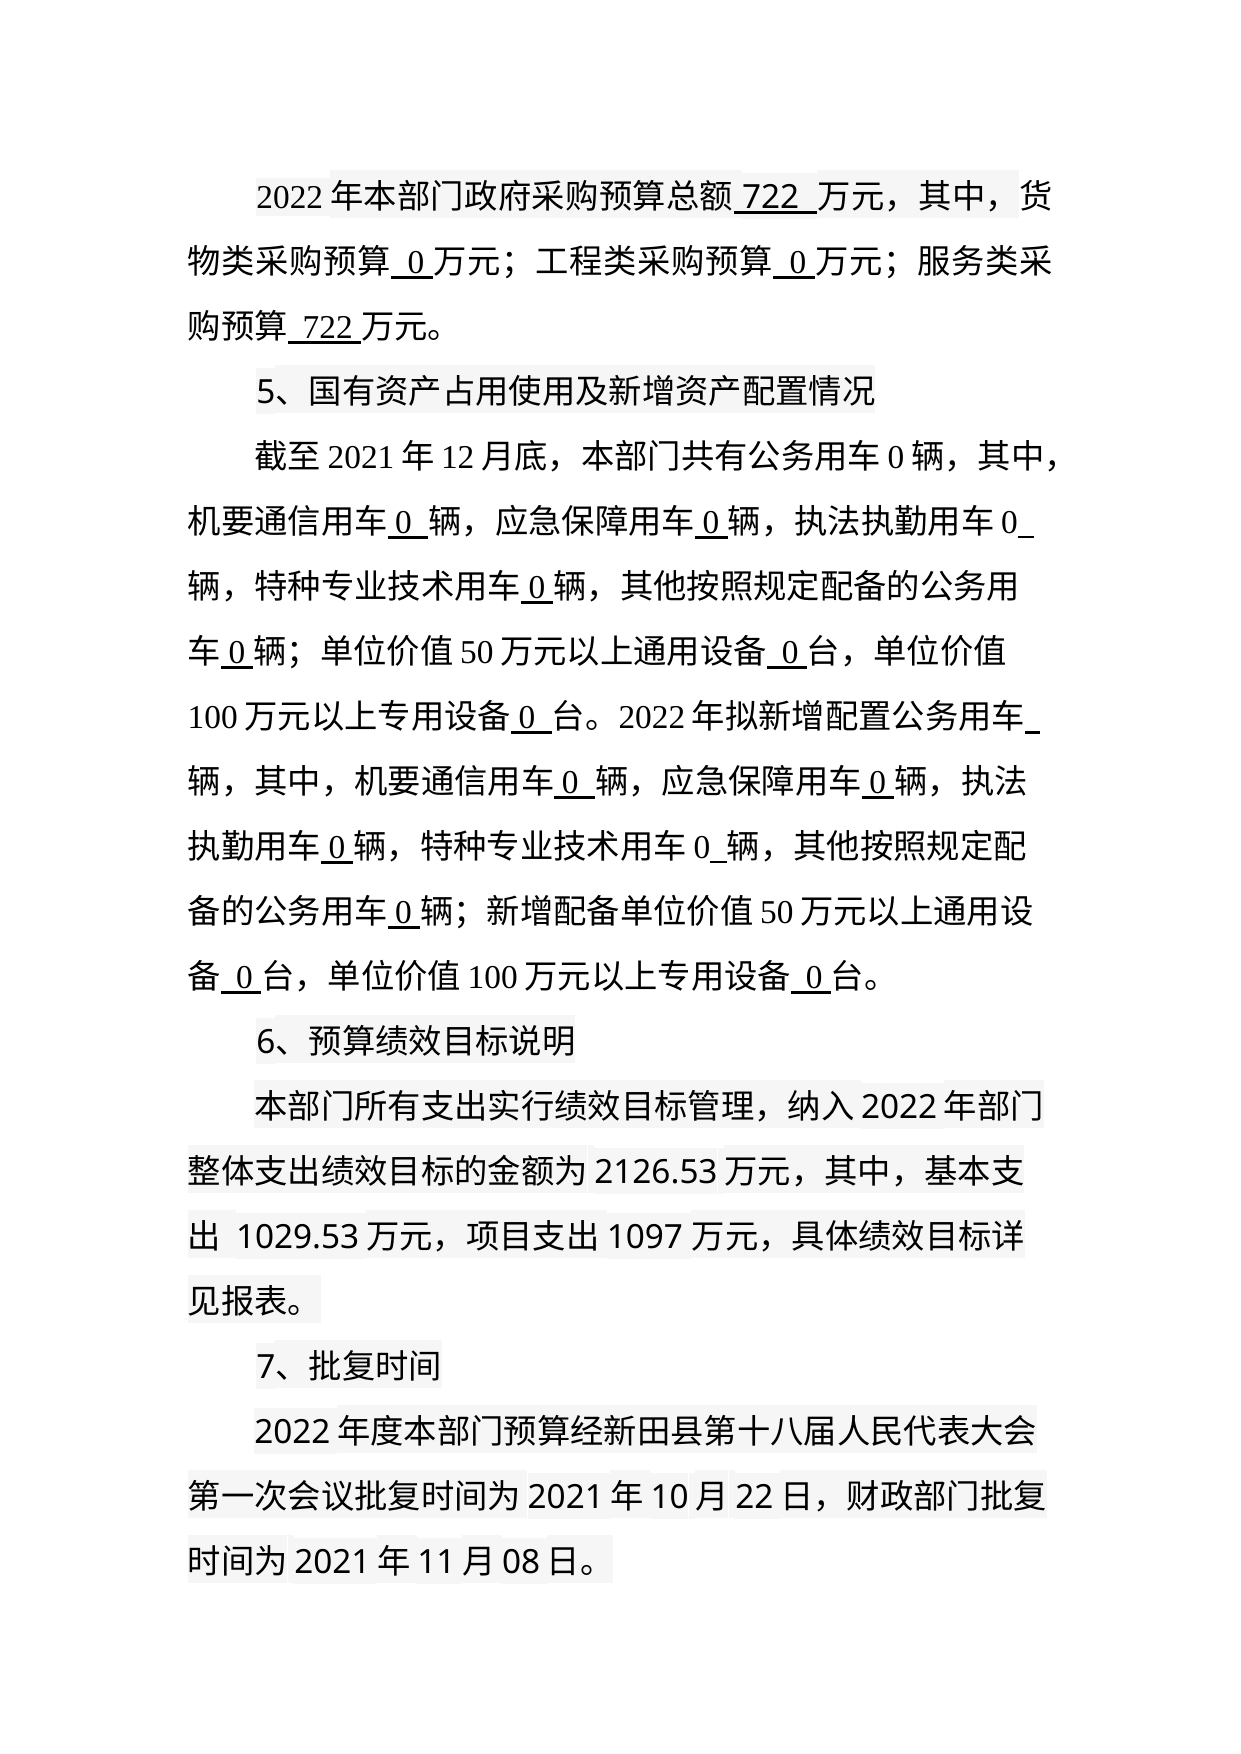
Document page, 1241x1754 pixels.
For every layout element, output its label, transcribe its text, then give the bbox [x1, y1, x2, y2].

text 5、国有资产占用使用及新增资产配置情况 [256, 357, 1053, 422]
text 2022年本部门政府采购预算总额 722 万元，其中，货物类采购预算 0 万元；工程类采购预算 0 万元；服务类采购预算 722 万元。 [187, 162, 1053, 357]
text 7、批复时间 [256, 1332, 1053, 1397]
text 2022年度本部门预算经新田县第十八届人民代表大会第一次会议批复时间为2021年10月22日，财政部门批复时间为2021年11月08日。 [187, 1397, 1053, 1592]
text 截至2021年12月底，本部门共有公务用车0辆，其中，机要通信用车 0 辆，应急保障用车 0 辆，执法执勤用车0 辆，特种专业技术用车 0 辆，其他按照规定配备的公务用车 0 辆；单位价值50万元以上通用设备 0 台，单位价值100万元以上专用设备 0 台。2022年拟新增配置公务用车 辆，其中，机要通信用车 0 辆，应急保障用车 0 辆，执法执勤用车 0 辆，特种专业技术用车0 辆，其他按照规定配备的公务用车 0 辆；新增配备单位价值50万元以上通用设备 0 台，单位价值100万元以上专用设备 0 台。 [187, 422, 1053, 1007]
text 6、预算绩效目标说明 [256, 1007, 1053, 1072]
text 本部门所有支出实行绩效目标管理，纳入2022年部门整体支出绩效目标的金额为2126.53万元，其中，基本支出 1029.53万元，项目支出 1097 万元，具体绩效目标详见报表。 [187, 1072, 1053, 1332]
